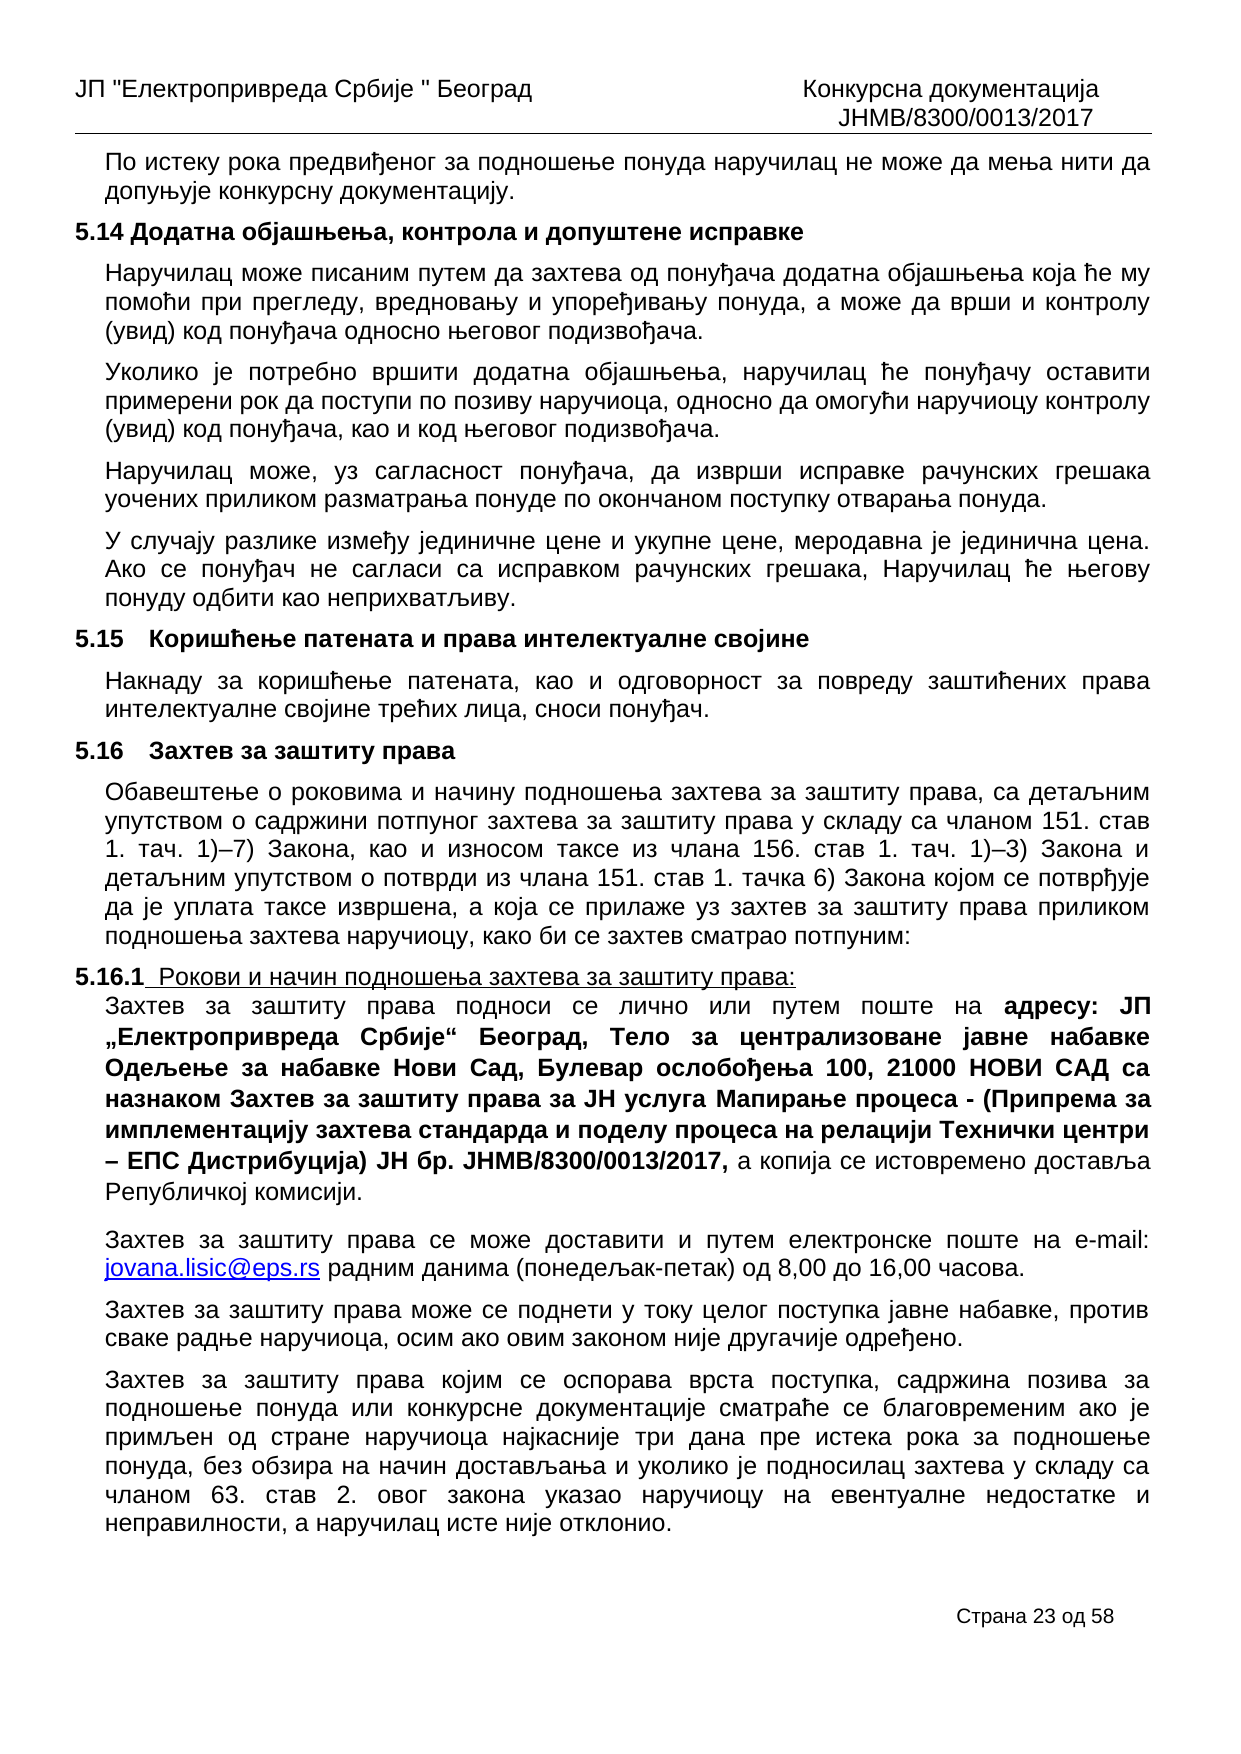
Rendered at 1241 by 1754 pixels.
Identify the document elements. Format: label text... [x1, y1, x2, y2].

text 5.16.1 Рокови и начин подношења захтева за заштиту права: [75, 962, 1170, 991]
text 5.15 Коришћење патената и права интелектуалне својине [75, 624, 1152, 653]
text Захтев за заштиту права подноси се лично или путем поште на адресу: ЈП „Електропривреда Србије“ Београд, Тело за централизоване јавне набавке Одељење за набавке Нови Сад, Булевар ослобођења 100, 21000 НОВИ САД са назнаком Захтев за заштиту права за ЈН услуга Мапирање процеса - (Припрема за имплементацију захтева стандарда и поделу процеса на релацији Технички центри – ЕПС Дистрибуцијa) ЈН бр. ЈНМВ/8300/0013/2017, а копија се истовремено доставља Републичкој комисији. [104, 991, 1152, 1206]
text Захтев за заштиту права којим се оспорава врста поступка, садржина позива за подношење понуда или конкурсне документације сматраће се благовременим ако је примљен од стране наручиоца најкасније три дана пре истека рока за подношење понуда, без обзира на начин достављања и уколико је подносилац захтева у складу са чланом 63. став 2. овог закона указао наручиоцу на евентуалне недостатке и неправилности, а наручилац исте није отклонио. [104, 1365, 1152, 1537]
text Обавештење о роковима и начину подношења захтева за заштиту права, са детаљним упутством о садржини потпуног захтева за заштиту права у складу са чланом 151. став 1. тач. 1)–7) Закона, као и износом таксе из члана 156. став 1. тач. 1)–3) Закона и детаљним упутством о потврди из члана 151. став 1. тачка 6) Закона којом се потврђује да је уплата таксе извршена, а која се прилаже уз захтев за заштиту права приликом подношења захтева наручиоцу, како би се захтев сматрао потпуним: [104, 777, 1152, 949]
text Наручилац може, уз сагласност понуђача, да изврши исправке рачунских грешака уочених приликом разматрања понуде по окончаном поступку отварања понуда. [104, 456, 1152, 513]
text Уколико је потребно вршити додатна објашњења, наручилац ће понуђачу оставити примерени рок да поступи по позиву наручиоца, односно да омогући наручиоцу контролу (увид) код понуђача, као и код његовог подизвођача. [104, 357, 1152, 443]
text Захтев за заштиту права се може доставити и путем електронске поште на e-mail: jovana.lisic@eps.rs радним данима (понедељак-петак) од 8,00 до 16,00 часова. [104, 1225, 1152, 1282]
text Наручилац може писаним путем да захтева од понуђача додатна објашњења која ће му помоћи при прегледу, вредновању и упоређивању понуда, а може да врши и контролу (увид) код понуђача односно његовог подизвођача. [104, 258, 1152, 344]
text По истеку рока предвиђеног за подношење понуда наручилац не може да мења нити да допуњује конкурсну документацију. [104, 147, 1152, 204]
text У случају разлике између јединичне цене и укупне цене, меродавна је јединична цена. Ако се понуђач не сагласи са исправком рачунских грешака, Наручилац ће његову понуду одбити као неприхватљиву. [104, 526, 1152, 612]
text Захтев за заштиту права може се поднети у току целог поступка јавне набавке, против сваке радње наручиоца, осим ако овим законом није другачије одређено. [104, 1295, 1152, 1352]
text Накнаду за коришћење патената, као и одговорност за повреду заштићених права интелектуалне својине трећих лица, сноси понуђач. [104, 666, 1152, 723]
text 5.16 Захтев за заштиту права [75, 736, 1152, 764]
text 5.14 Додатна објашњења, контрола и допуштене исправке [75, 217, 1152, 246]
